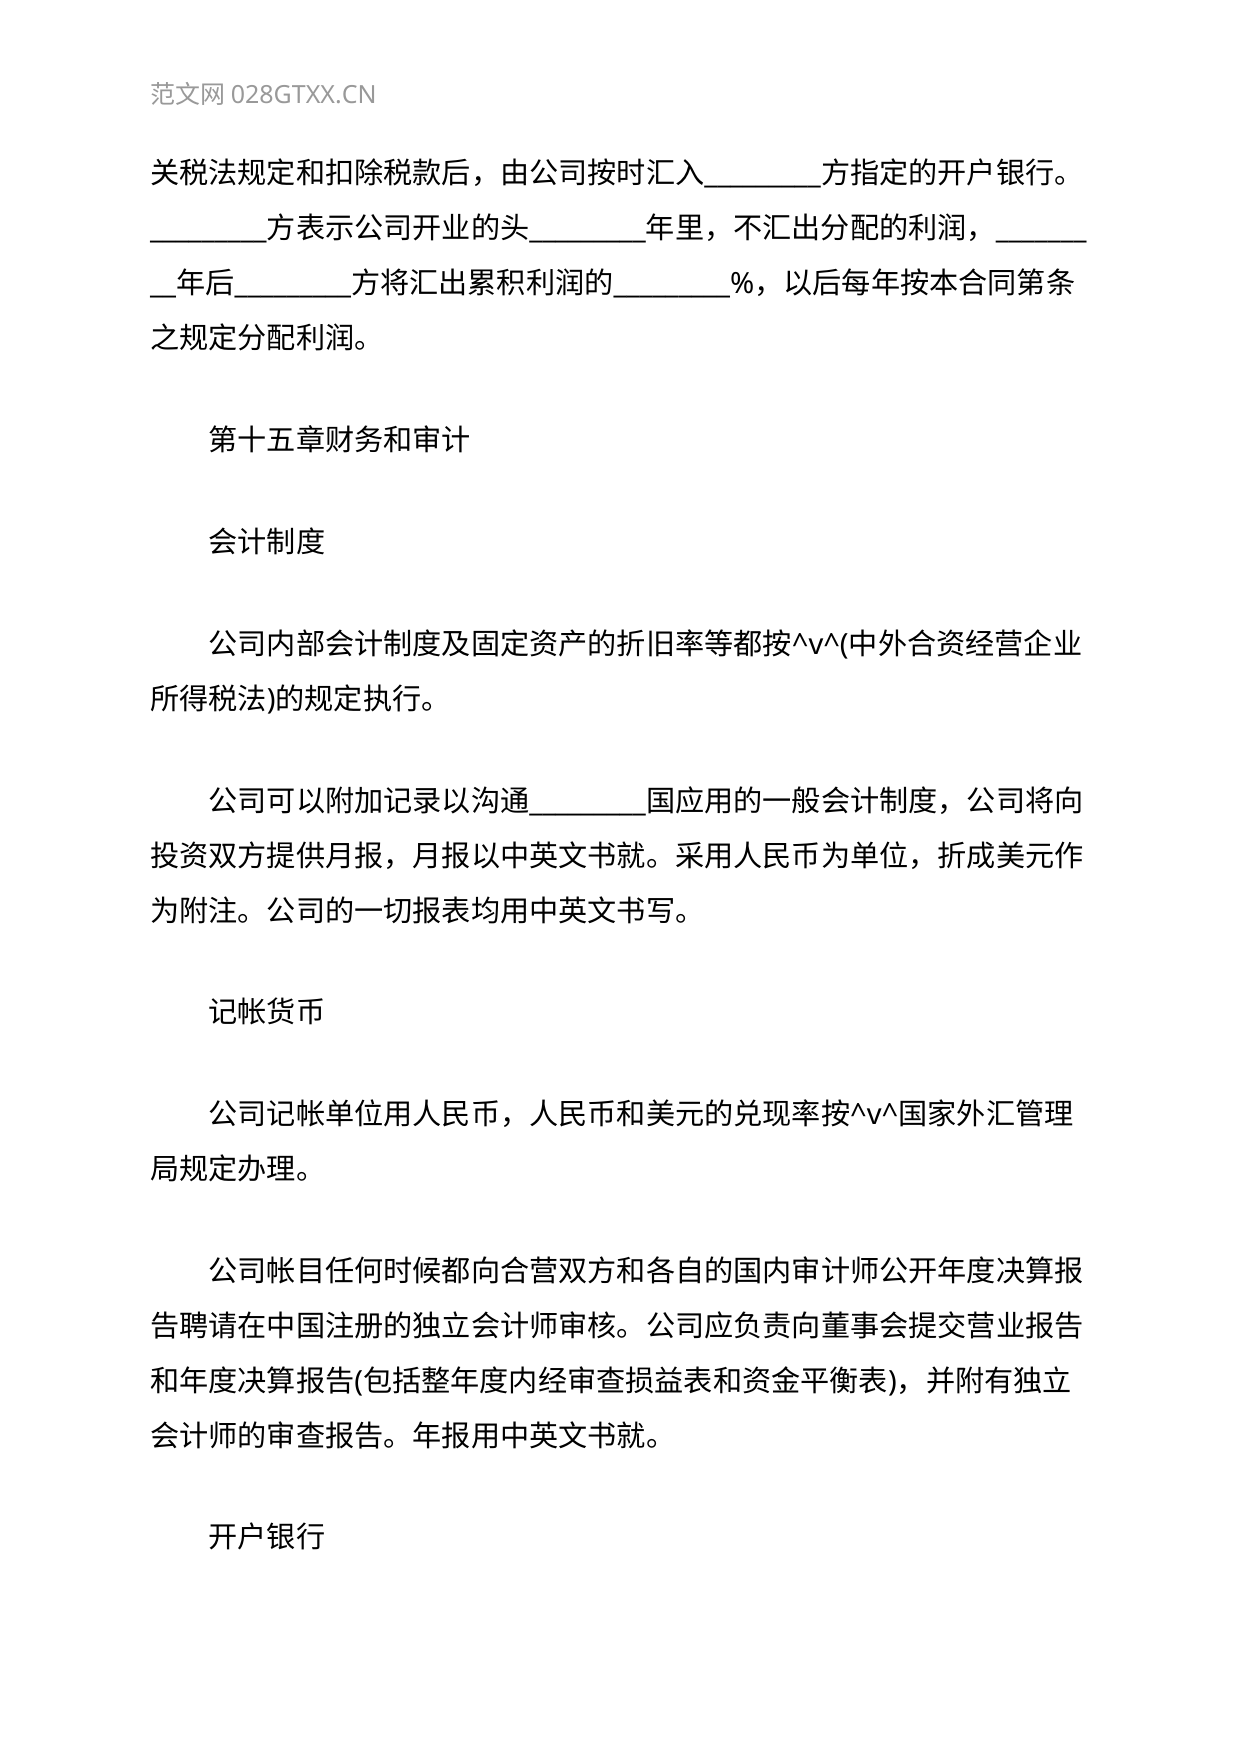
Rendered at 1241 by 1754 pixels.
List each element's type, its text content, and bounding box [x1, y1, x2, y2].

text 会计制度 [150, 518, 1090, 561]
text 公司内部会计制度及固定资产的折旧率等都按^v^(中外合资经营企业所得税法)的规定执行。 [150, 620, 1090, 718]
text 记帐货币 [150, 989, 1090, 1031]
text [150, 150, 1090, 357]
text 公司帐目任何时候都向合营双方和各自的国内审计师公开年度决算报告聘请在中国注册的独立会计师审核。公司应负责向董事会提交营业报告和年度决算报告(包括整年度内经审查损益表和资金平衡表)，并附有独立会计师的审查报告。年报用中英文书就。 [150, 1247, 1090, 1454]
text 第十五章财务和审计 [150, 417, 1090, 459]
text 开户银行 [150, 1514, 1090, 1556]
text 公司记帐单位用人民币，人民币和美元的兑现率按^v^国家外汇管理局规定办理。 [150, 1091, 1090, 1188]
text 公司可以附加记录以沟通_________国应用的一般会计制度，公司将向投资双方提供月报，月报以中英文书就。采用人民币为单位，折成美元作为附注。公司的一切报表均用中英文书写。 [150, 777, 1090, 929]
